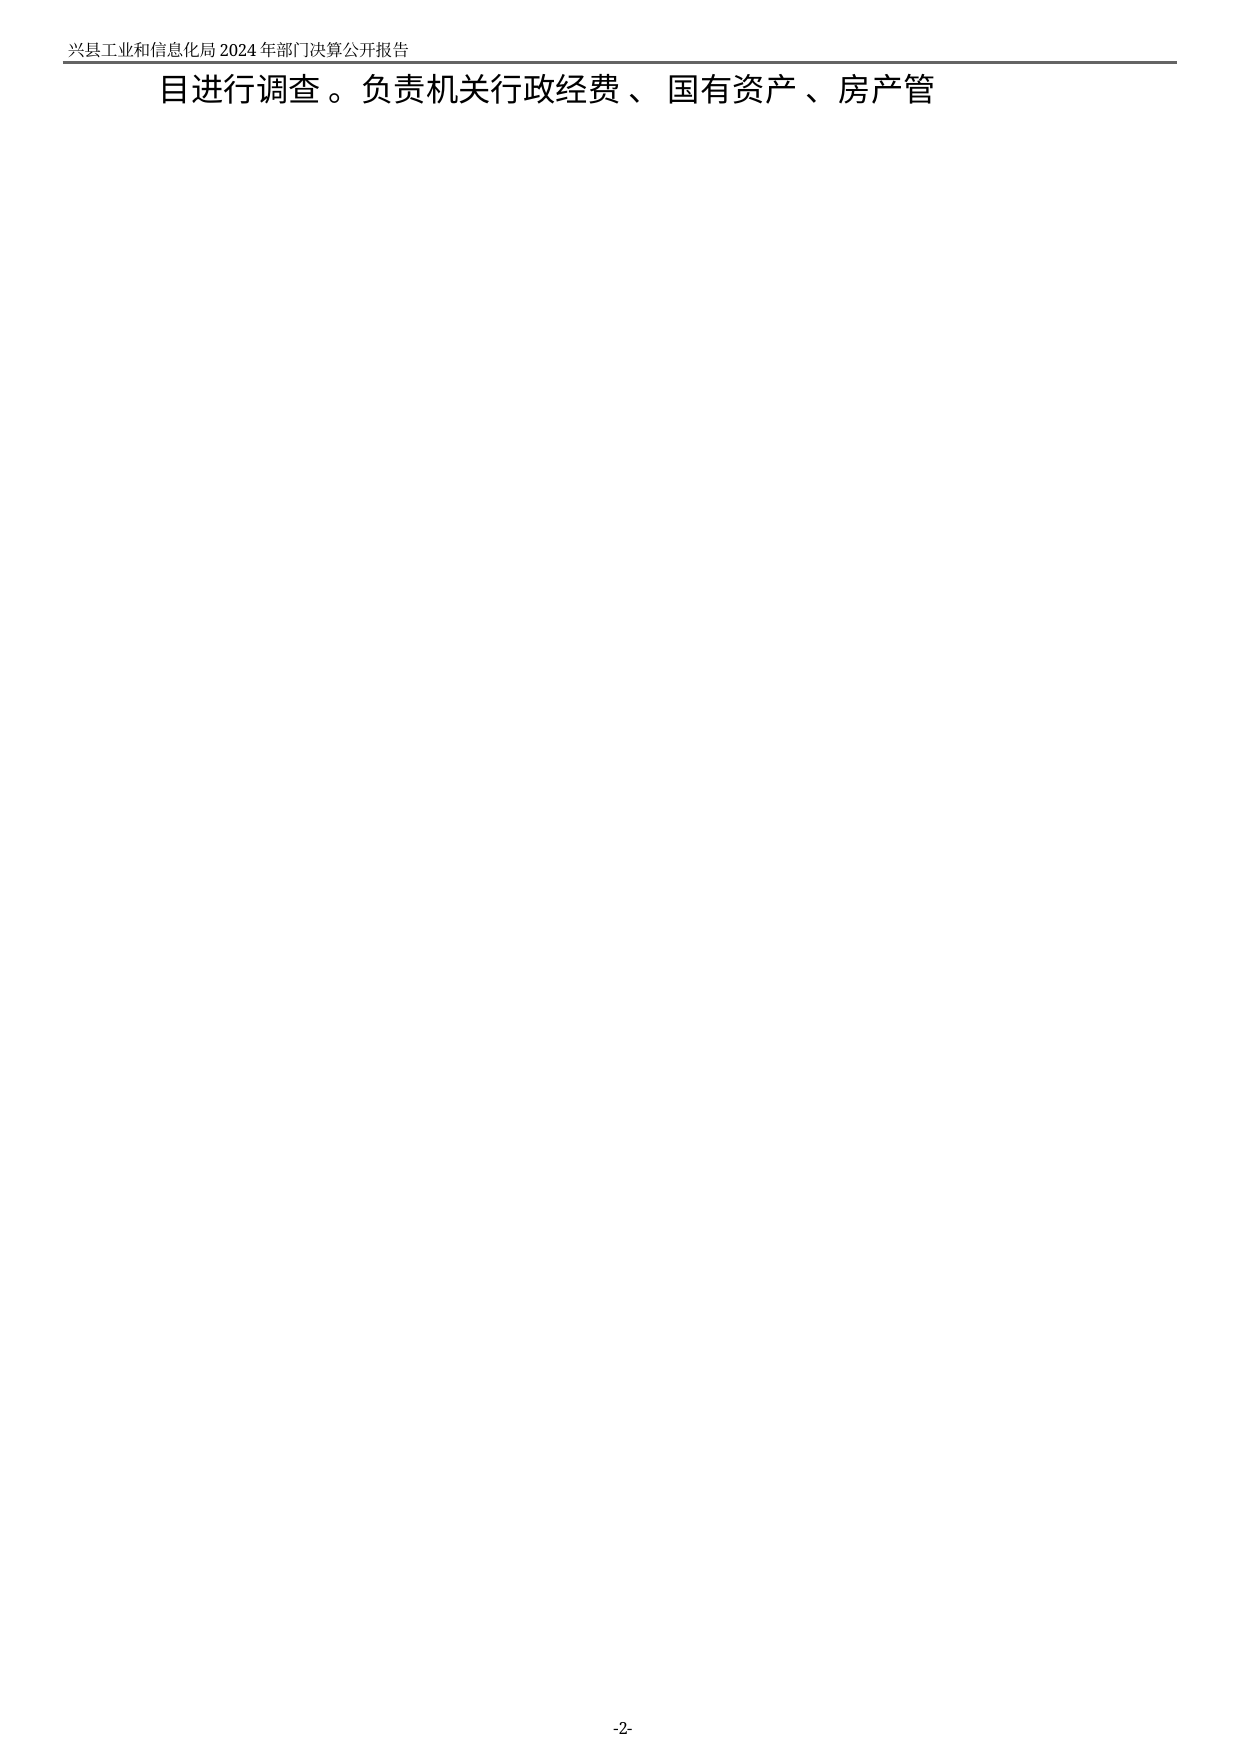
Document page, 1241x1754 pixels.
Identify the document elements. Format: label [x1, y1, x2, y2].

text [158, 63, 1087, 110]
